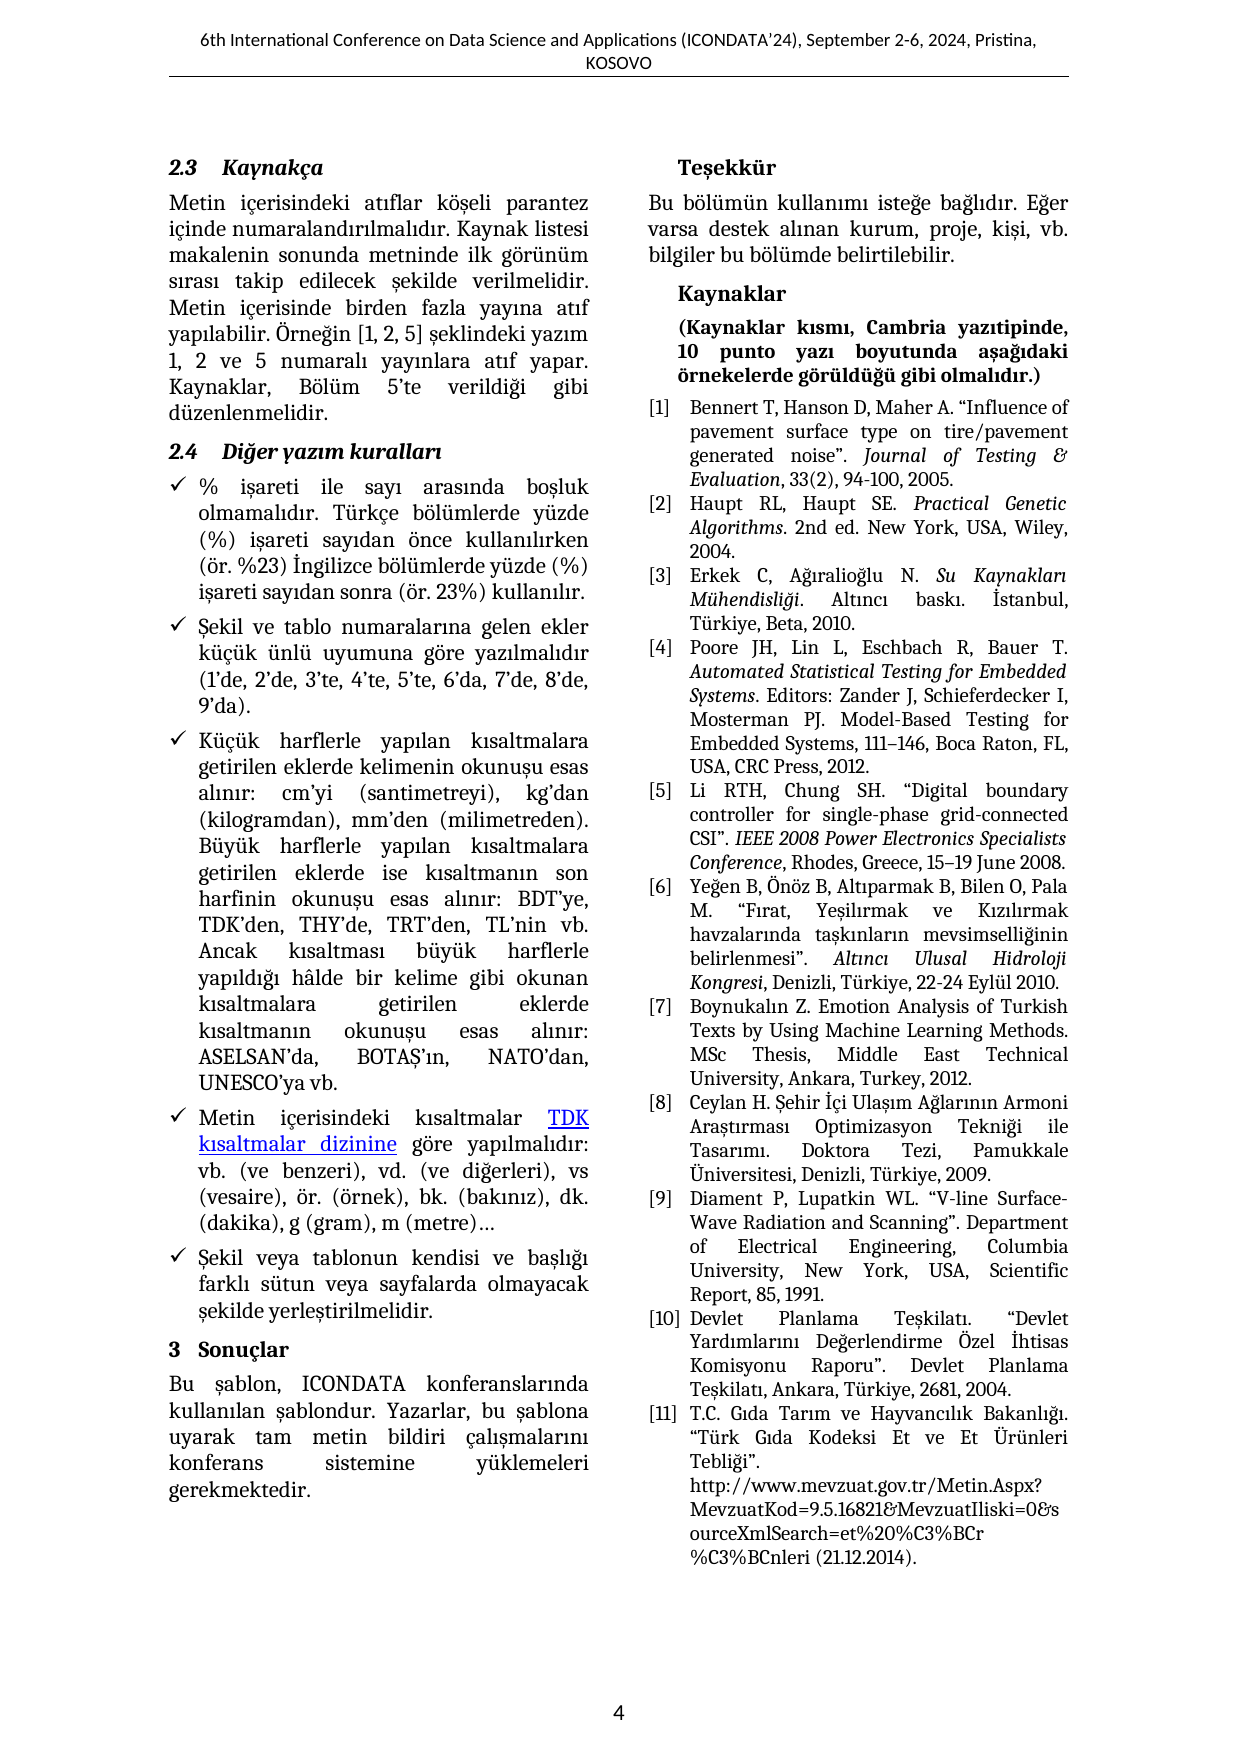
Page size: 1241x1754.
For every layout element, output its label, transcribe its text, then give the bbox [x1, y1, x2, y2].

text Metin içerisindeki atıflar köşeli parantez içinde numaralandırılmalıdır. Kaynak listesi makalenin sonunda metninde ilk görünüm sırası takip edilecek şekilde verilmelidir. Metin içerisinde birden fazla yayına atıf yapılabilir. Örneğin [1, 2, 5] şeklindeki yazım 1, 2 ve 5 numaralı yayınlara atıf yapar. Kaynaklar, Bölüm 5’te verildiği gibi düzenlenmelidir. [169, 189, 589, 426]
text Bennert T, Hanson D, Maher A. “Influence of pavement surface type on tire/pavement generated noise”. Journal of Testing & Evaluation, 33(2), 94-100, 2005. [648, 396, 1069, 492]
subtitle Teşekkür [678, 154, 1069, 181]
subtitle Diğer yazım kuralları [169, 439, 589, 465]
text Li RTH, Chung SH. “Digital boundary controller for single-phase grid-connected CSI”. IEEE 2008 Power Electronics Specialists Conference, Rhodes, Greece, 15–19 June 2008. [648, 779, 1069, 875]
list Küçük harflerle yapılan kısaltmalara getirilen eklerde kelimenin okunuşu esas alınır: cm’yi (santimetreyi), kg’dan (kilogramdan), mm’den (milimetreden). Büyük harflerle yapılan kısaltmalara getirilen eklerde ise kısaltmanın son harfinin okunuşu esas alınır: BDT’ye, TDK’den, THY’de, TRT’den, TL’nin vb. Ancak kısaltması büyük harflerle yapıldığı hâlde bir kelime gibi okunan kısaltmalara getirilen eklerde kısaltmanın okunuşu esas alınır: ASELSAN’da, BOTAŞ’ın, NATO’dan, UNESCO’ya vb. [169, 727, 589, 1096]
text Diament P, Lupatkin WL. “V-line Surface-Wave Radiation and Scanning”. Department of Electrical Engineering, Columbia University, New York, USA, Scientific Report, 85, 1991. [648, 1186, 1069, 1306]
text Ceylan H. Şehir İçi Ulaşım Ağlarının Armoni Araştırması Optimizasyon Tekniği ile Tasarımı. Doktora Tezi, Pamukkale Üniversitesi, Denizli, Türkiye, 2009. [648, 1091, 1069, 1186]
text T.C. Gıda Tarım ve Hayvancılık Bakanlığı. “Türk Gıda Kodeksi Et ve Et Ürünleri Tebliği”. http://www.mevzuat.gov.tr/Metin.Aspx?MevzuatKod=9.5.16821&MevzuatIliski=0&sourceXmlSearch=et%20%C3%BCr%C3%BCnleri (21.12.2014). [648, 1402, 1069, 1570]
text Erkek C, Ağıralioğlu N. Su Kaynakları Mühendisliği. Altıncı baskı. İstanbul, Türkiye, Beta, 2010. [648, 563, 1069, 635]
text Boynukalın Z. Emotion Analysis of Turkish Texts by Using Machine Learning Methods. MSc Thesis, Middle East Technical University, Ankara, Turkey, 2012. [648, 995, 1069, 1091]
text Haupt RL, Haupt SE. Practical Genetic Algorithms. 2nd ed. New York, USA, Wiley, 2004. [648, 492, 1069, 563]
subtitle Kaynaklar [678, 281, 1069, 307]
text (Kaynaklar kısmı, Cambria yazıtipinde, 10 punto yazı boyutunda aşağıdaki örnekelerde görüldüğü gibi olmalıdır.) [678, 316, 1069, 387]
text Bu bölümün kullanımı isteğe bağlıdır. Eğer varsa destek alınan kurum, proje, kişi, vb. bilgiler bu bölümde belirtilebilir. [648, 189, 1069, 268]
list Şekil veya tablonun kendisi ve başlığı farklı sütun veya sayfalarda olmayacak şekilde yerleştirilmelidir. [169, 1245, 589, 1324]
list Metin içerisindeki kısaltmalar TDK kısaltmalar dizinine göre yapılmalıdır: vb. (ve benzeri), vd. (ve diğerleri), vs (vesaire), ör. (örnek), bk. (bakınız), dk. (dakika), g (gram), m (metre)… [169, 1105, 589, 1237]
text Poore JH, Lin L, Eschbach R, Bauer T. Automated Statistical Testing for Embedded Systems. Editors: Zander J, Schieferdecker I, Mosterman PJ. Model-Based Testing for Embedded Systems, 111–146, Boca Raton, FL, USA, CRC Press, 2012. [648, 635, 1069, 779]
text Bu şablon, ICONDATA konferanslarında kullanılan şablondur. Yazarlar, bu şablona uyarak tam metin bildiri çalışmalarını konferans sistemine yüklemeleri gerekmektedir. [169, 1371, 589, 1503]
text Devlet Planlama Teşkilatı. “Devlet Yardımlarını Değerlendirme Özel İhtisas Komisyonu Raporu”. Devlet Planlama Teşkilatı, Ankara, Türkiye, 2681, 2004. [648, 1306, 1069, 1402]
text Yeğen B, Önöz B, Altıparmak B, Bilen O, Pala M. “Fırat, Yeşilırmak ve Kızılırmak havzalarında taşkınların mevsimselliğinin belirlenmesi”. Altıncı Ulusal Hidroloji Kongresi, Denizli, Türkiye, 22-24 Eylül 2010. [648, 875, 1069, 995]
subtitle Kaynakça [169, 154, 589, 181]
list Şekil ve tablo numaralarına gelen ekler küçük ünlü uyumuna göre yazılmalıdır (1’de, 2’de, 3’te, 4’te, 5’te, 6’da, 7’de, 8’de, 9’da). [169, 614, 589, 719]
subtitle Sonuçlar [169, 1336, 589, 1363]
list % işareti ile sayı arasında boşluk olmamalıdır. Türkçe bölümlerde yüzde (%) işareti sayıdan önce kullanılırken (ör. %23) İngilizce bölümlerde yüzde (%) işareti sayıdan sonra (ör. 23%) kullanılır. [169, 474, 589, 605]
